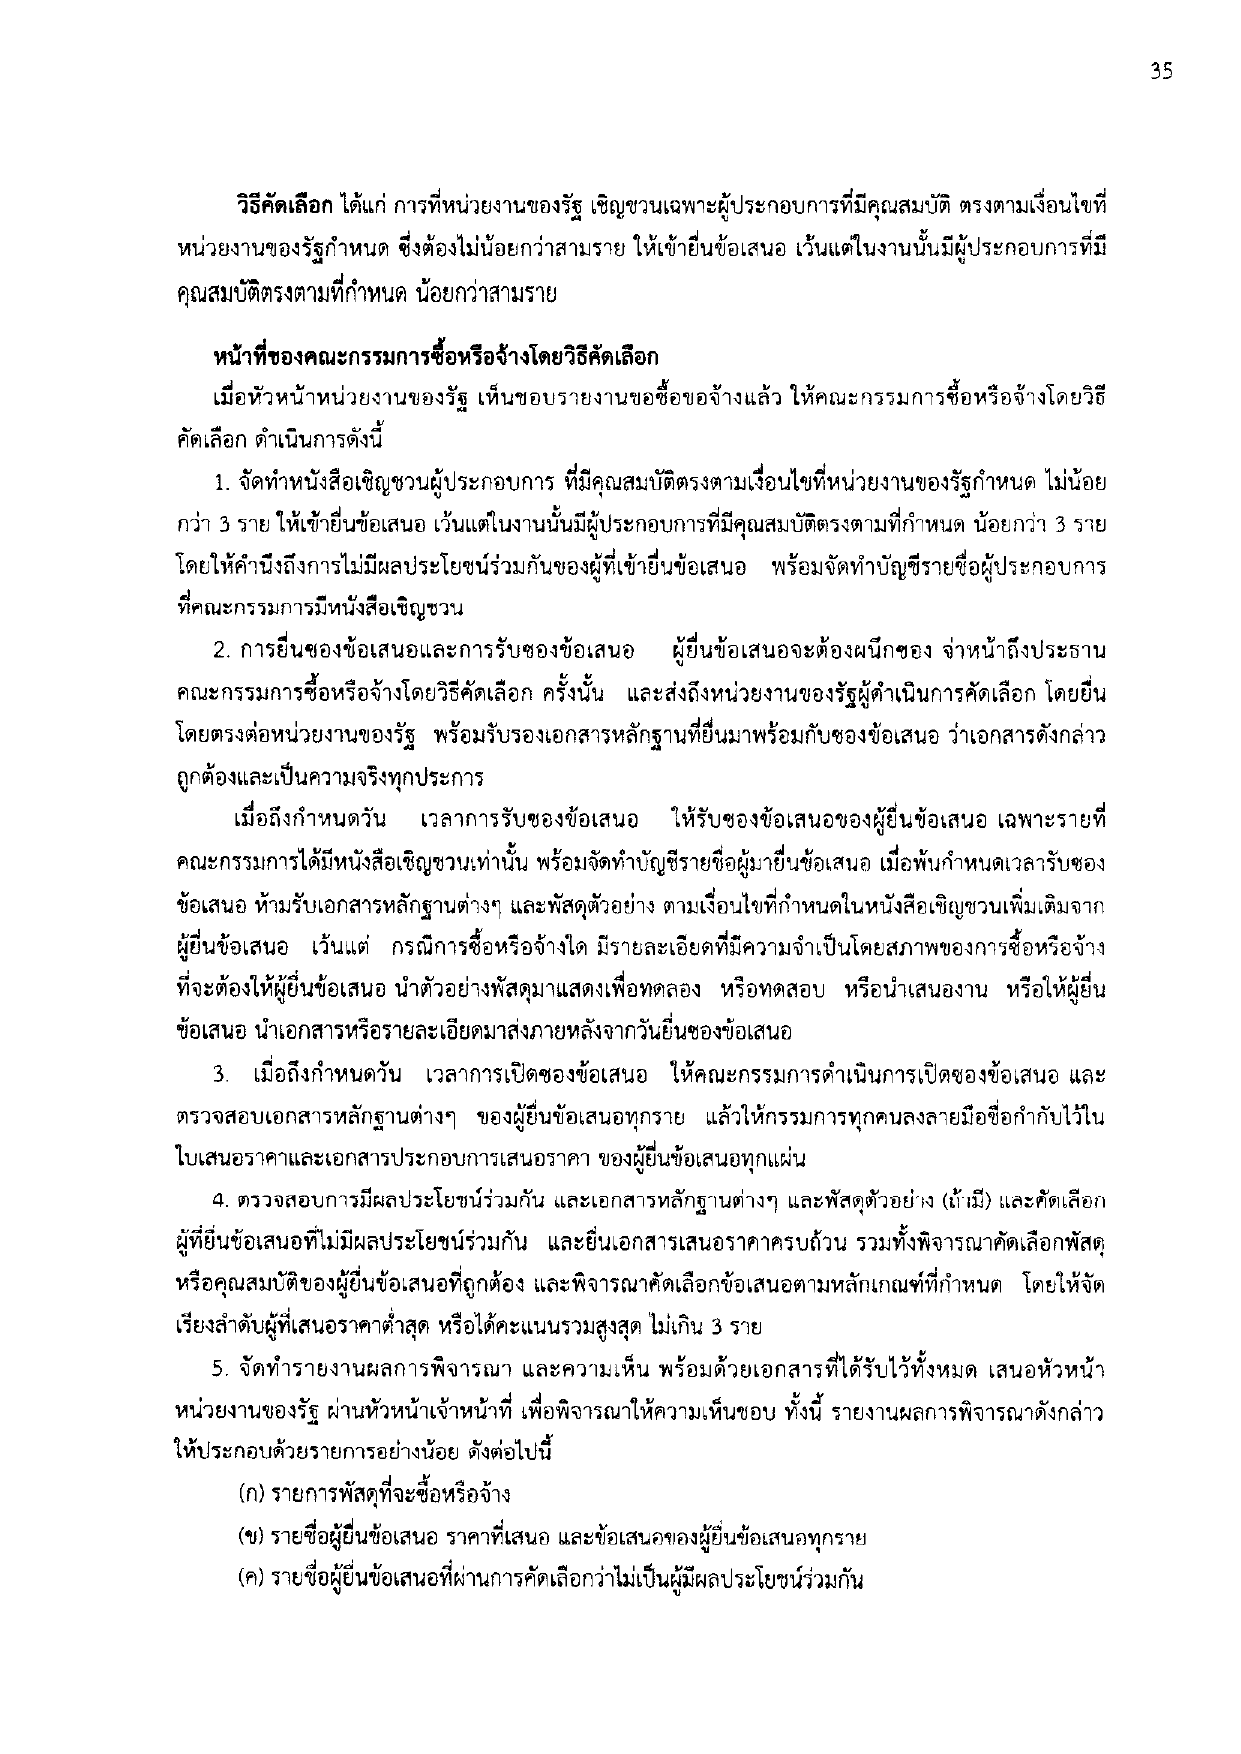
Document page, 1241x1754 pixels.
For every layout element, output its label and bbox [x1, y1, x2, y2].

picture [173, 62, 1172, 1596]
